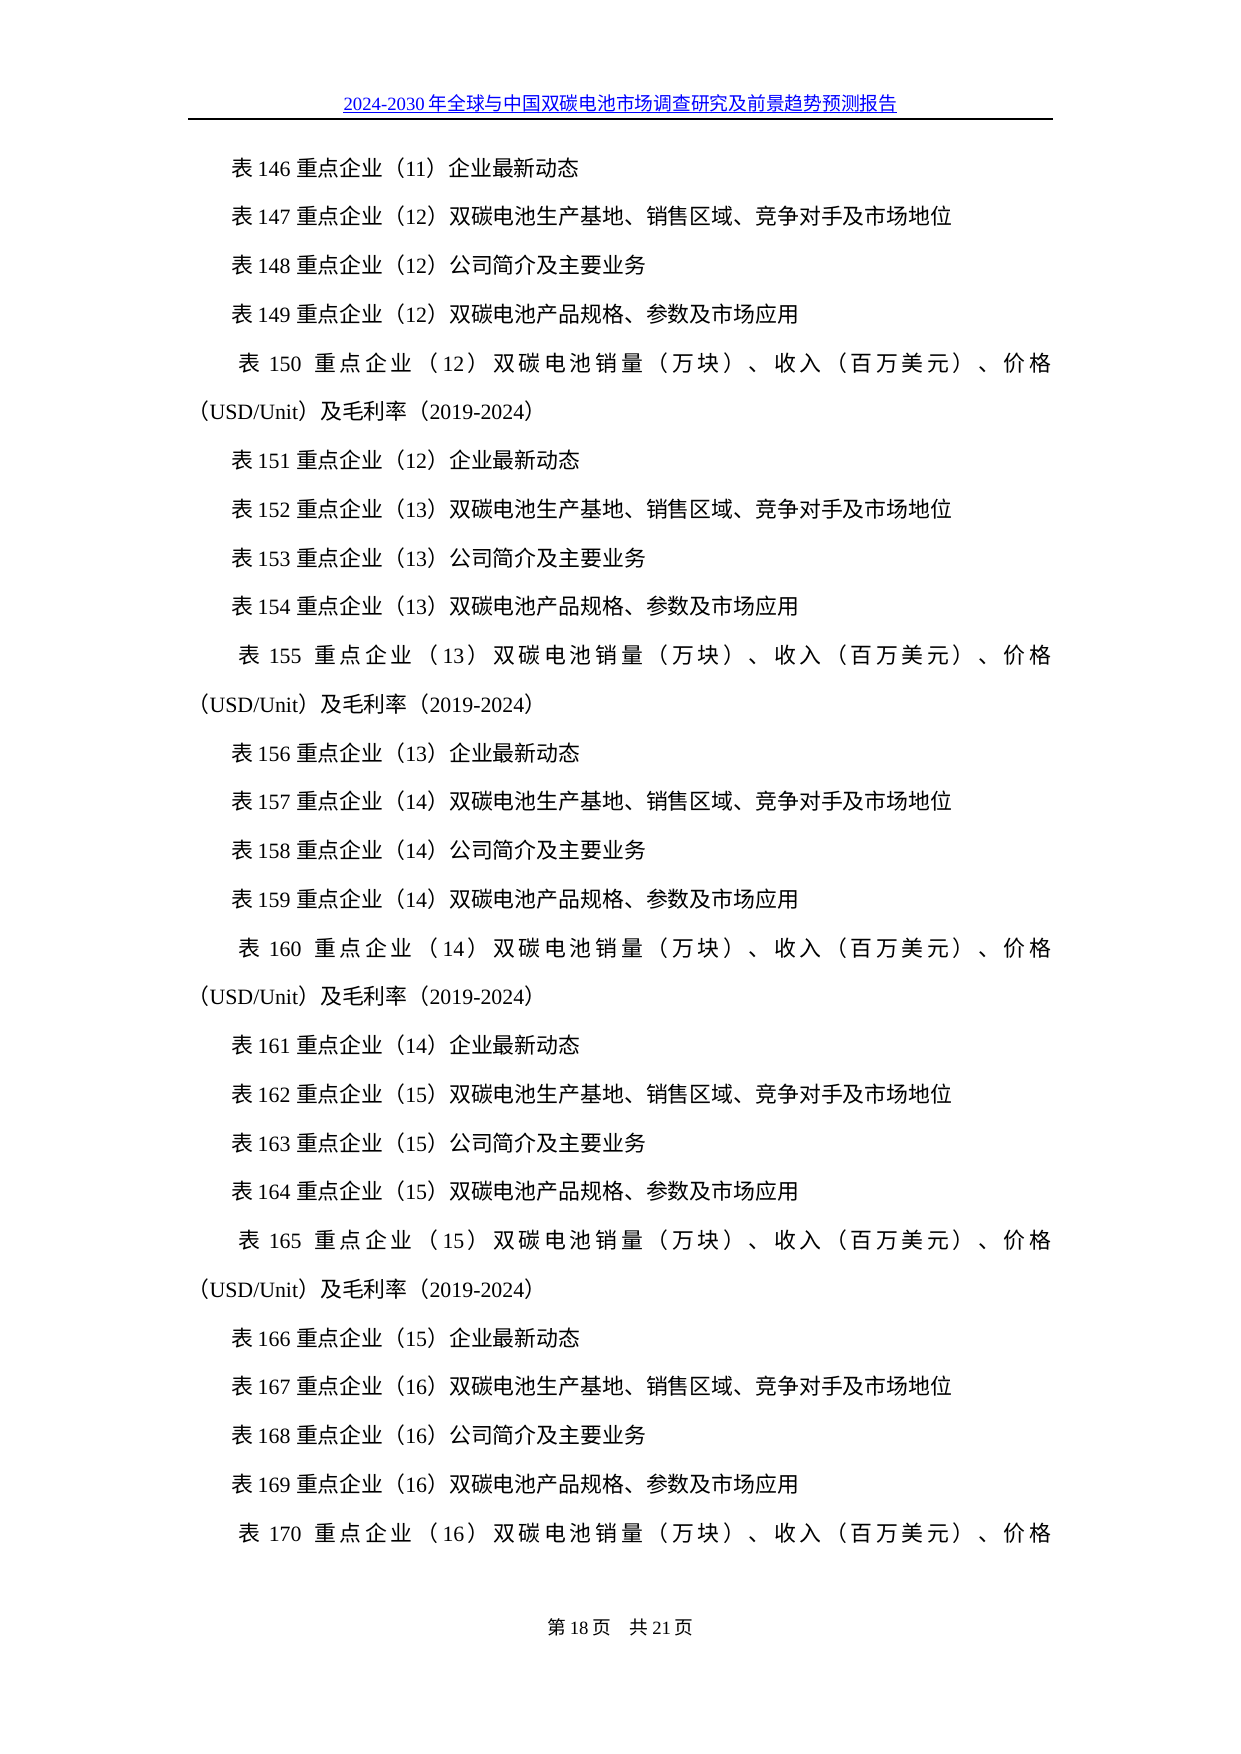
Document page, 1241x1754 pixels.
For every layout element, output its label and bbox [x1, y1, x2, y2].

text [187, 150, 1053, 1548]
